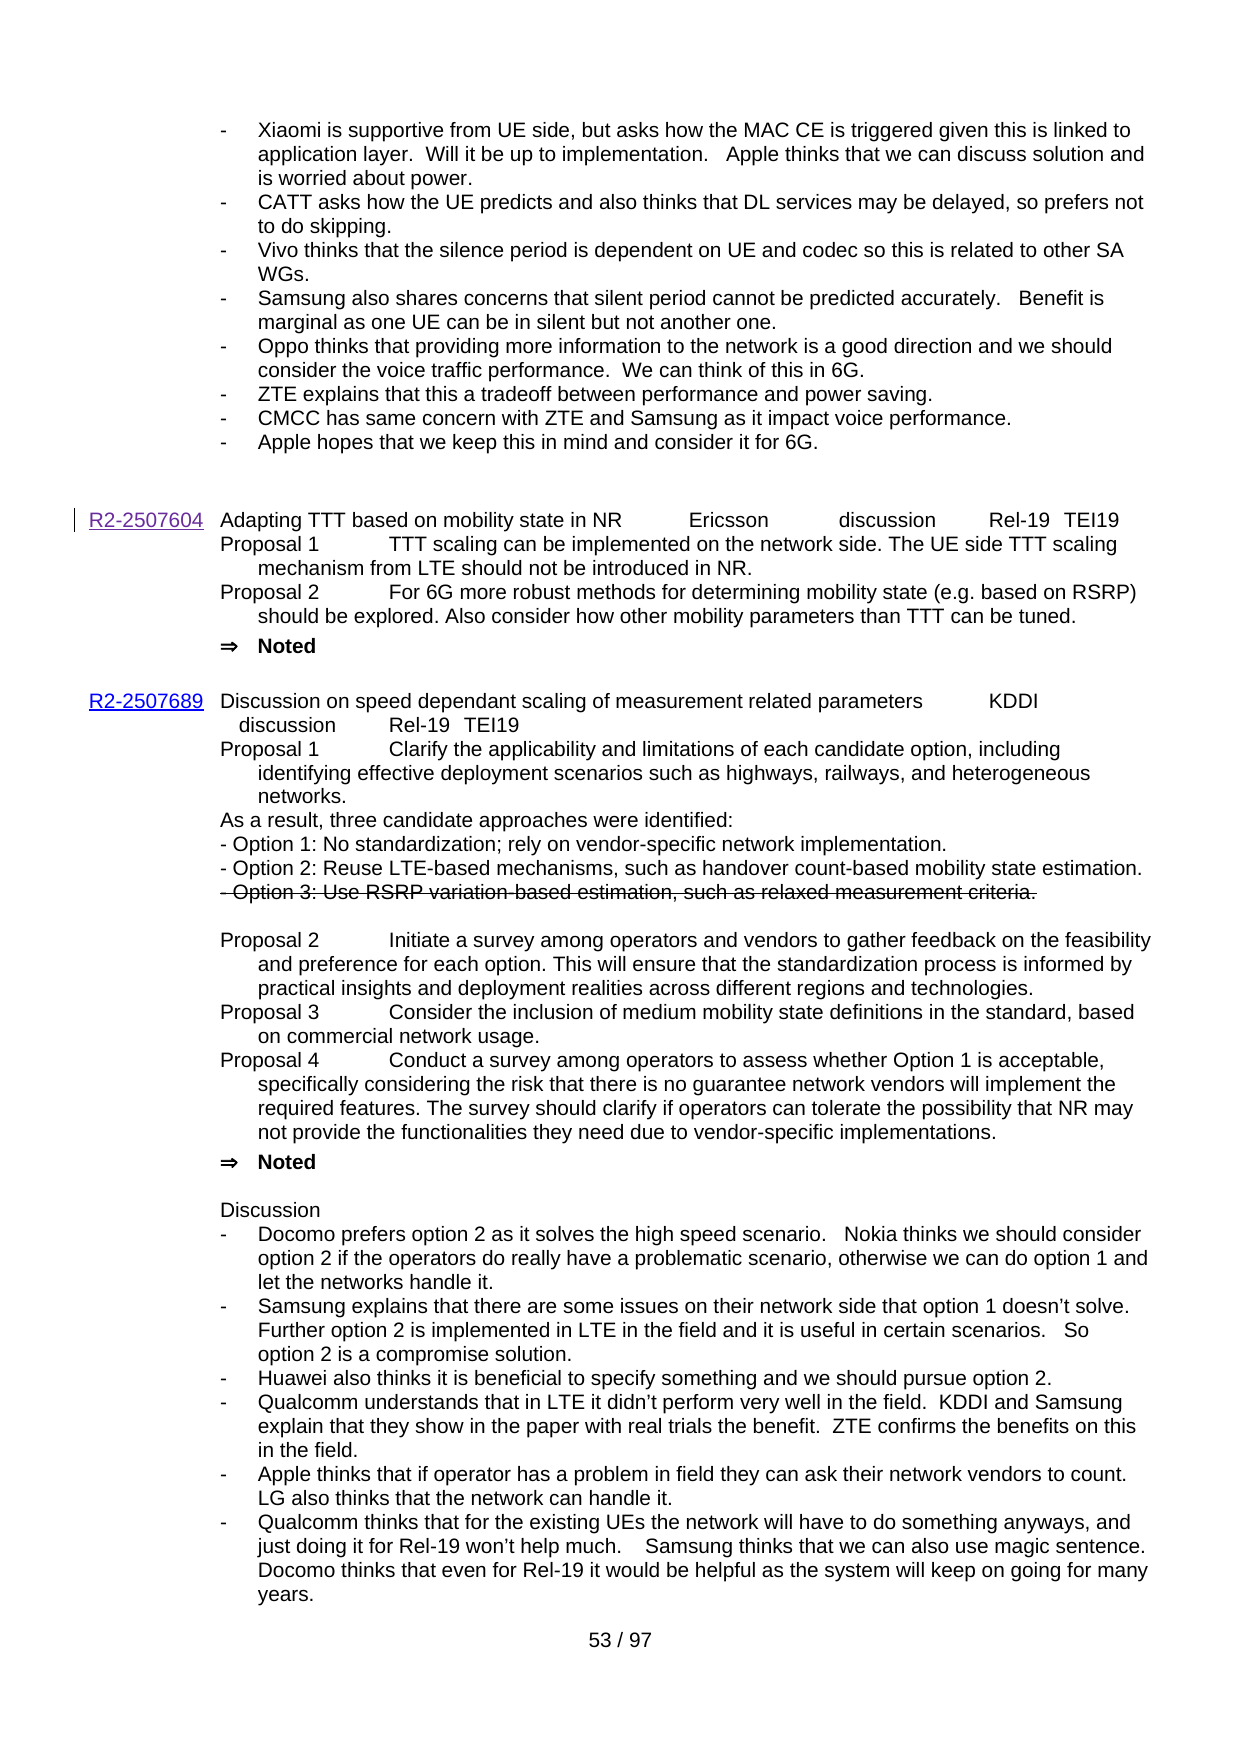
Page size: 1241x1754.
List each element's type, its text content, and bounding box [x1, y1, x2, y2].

text Proposal 1 Clarify the applicability and limitations of each candidate option, including identifying effective deployment scenarios such as highways, railways, and heterogeneous networks. [220, 736, 1152, 808]
text Discussion [220, 1198, 1152, 1222]
text - Apple hopes that we keep this in mind and consider it for 6G. [220, 429, 1152, 453]
text - Qualcomm thinks that for the existing UEs the network will have to do something anyways, and just doing it for Rel-19 won’t help much. Samsung thinks that we can also use magic sentence. Docomo thinks that even for Rel-19 it would be helpful as the system will keep on going for many years. [220, 1510, 1152, 1606]
text Proposal 2 For 6G more robust methods for determining mobility state (e.g. based on RSRP) should be explored. Also consider how other mobility parameters than TTT can be tuned. [220, 579, 1152, 627]
text - Option 1: No standardization; rely on vendor-specific network implementation. [220, 832, 1152, 856]
text Proposal 1 TTT scaling can be implemented on the network side. The UE side TTT scaling mechanism from LTE should not be introduced in NR. [220, 532, 1152, 579]
text As a result, three candidate approaches were identified: [220, 808, 1152, 832]
text Noted [220, 1150, 1152, 1174]
title Adapting TTT based on mobility state in NR Ericsson discussion Rel-19 TEI19 [89, 508, 1152, 532]
text - Samsung explains that there are some issues on their network side that option 1 doesn’t solve. Further option 2 is implemented in LTE in the field and it is useful in certain scenarios. So option 2 is a compromise solution. [220, 1294, 1152, 1366]
text - Oppo thinks that providing more information to the network is a good direction and we should consider the voice traffic performance. We can think of this in 6G. [220, 334, 1152, 382]
text - Option 2: Reuse LTE-based mechanisms, such as handover count-based mobility state estimation. [220, 856, 1152, 880]
text Noted [220, 634, 1152, 658]
title R2-2507689 Discussion on speed dependant scaling of measurement related parameters KDDI discussion Rel-19 TEI19 [89, 688, 1152, 736]
text Proposal 3 Consider the inclusion of medium mobility state definitions in the standard, based on commercial network usage. [220, 1000, 1152, 1048]
text - Docomo prefers option 2 as it solves the high speed scenario. Nokia thinks we should consider option 2 if the operators do really have a problematic scenario, otherwise we can do option 1 and let the networks handle it. [220, 1222, 1152, 1294]
text - ZTE explains that this a tradeoff between performance and power saving. [220, 382, 1152, 406]
text - Samsung also shares concerns that silent period cannot be predicted accurately. Benefit is marginal as one UE can be in silent but not another one. [220, 286, 1152, 334]
text - Xiaomi is supportive from UE side, but asks how the MAC CE is triggered given this is linked to application layer. Will it be up to implementation. Apple thinks that we can discuss solution and is worried about power. [220, 118, 1152, 190]
text - Apple thinks that if operator has a problem in field they can ask their network vendors to count. LG also thinks that the network can handle it. [220, 1462, 1152, 1510]
text - CMCC has same concern with ZTE and Samsung as it impact voice performance. [220, 406, 1152, 429]
text - Huawei also thinks it is beneficial to specify something and we should pursue option 2. [220, 1366, 1152, 1390]
text - CATT asks how the UE predicts and also thinks that DL services may be delayed, so prefers not to do skipping. [220, 190, 1152, 238]
text - Option 3: Use RSRP variation-based estimation, such as relaxed measurement criteria. [220, 880, 1152, 904]
text - Qualcomm understands that in LTE it didn’t perform very well in the field. KDDI and Samsung explain that they show in the paper with real trials the benefit. ZTE confirms the benefits on this in the field. [220, 1390, 1152, 1462]
text Proposal 4 Conduct a survey among operators to assess whether Option 1 is acceptable, specifically considering the risk that there is no guarantee network vendors will implement the required features. The survey should clarify if operators can tolerate the possibility that NR may not provide the functionalities they need due to vendor-specific implementations. [220, 1048, 1152, 1144]
text Proposal 2 Initiate a survey among operators and vendors to gather feedback on the feasibility and preference for each option. This will ensure that the standardization process is informed by practical insights and deployment realities across different regions and technologies. [220, 928, 1152, 1000]
text - Vivo thinks that the silence period is dependent on UE and codec so this is related to other SA WGs. [220, 238, 1152, 286]
